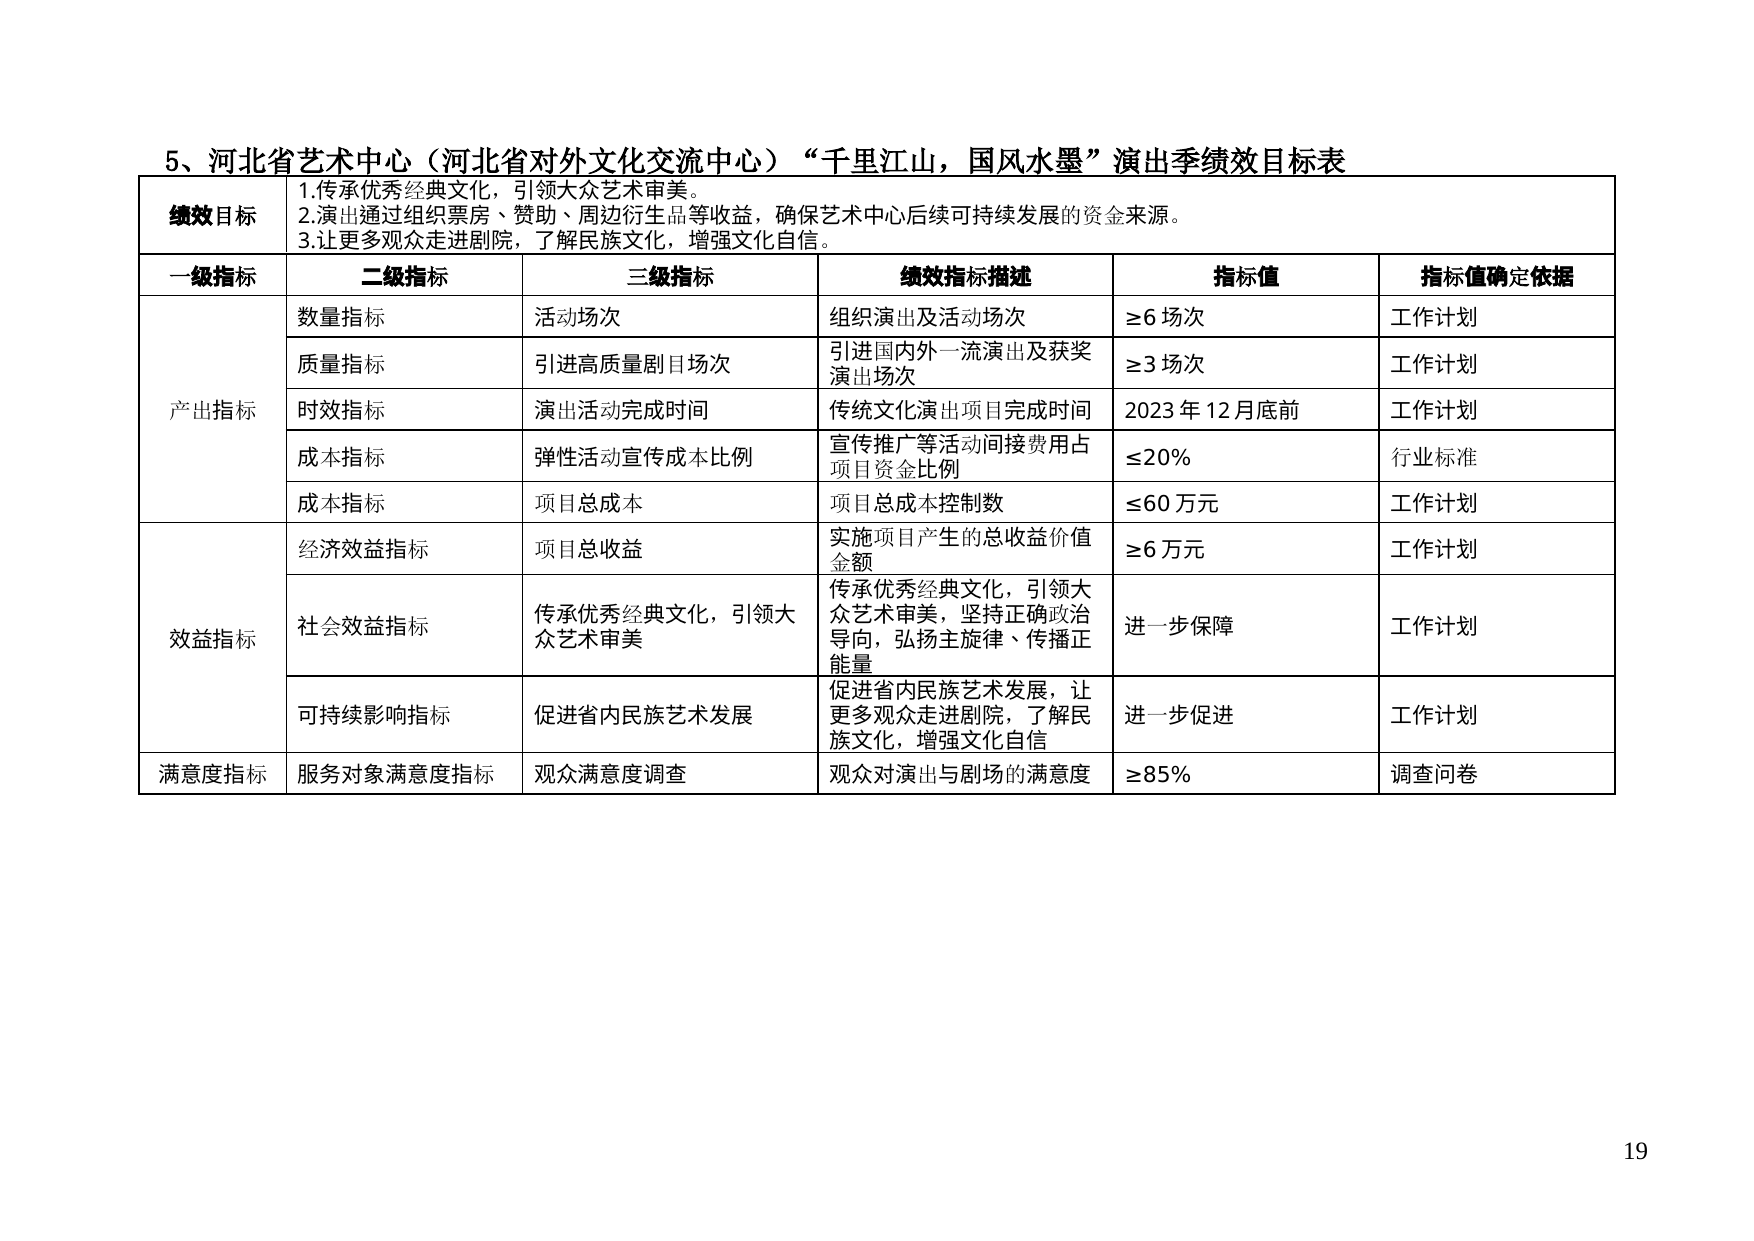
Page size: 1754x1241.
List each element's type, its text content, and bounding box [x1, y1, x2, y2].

table_cell 工作计划 [1380, 677, 1614, 752]
table_cell 项目总收益 [523, 523, 817, 573]
table_header 绩效目标 [140, 177, 286, 252]
table_cell 观众对演出与剧场的满意度 [819, 753, 1112, 793]
table_cell 引进高质量剧目场次 [523, 338, 817, 388]
table_cell 实施项目产生的总收益价值金额 [819, 523, 1112, 573]
table_cell 效益指标 [140, 523, 286, 752]
table_header 绩效指标描述 [819, 255, 1112, 295]
table_cell ≥6场次 [1114, 296, 1378, 336]
table_header 1.传承优秀经典文化，引领大众艺术审美。 2.演出通过组织票房、赞助、周边衍生品等收益，确保艺术中心后续可持续发展的资金来源。 3.让更多观众走进剧院，了解民族文化，增强文化自信。 [287, 177, 1614, 252]
table_cell 工作计划 [1380, 296, 1614, 336]
table_header 一级指标 [140, 255, 286, 295]
table_cell 社会效益指标 [287, 575, 522, 675]
table_cell 进一步保障 [1114, 575, 1378, 675]
table_cell 观众满意度调查 [523, 753, 817, 793]
table_cell 调查问卷 [1380, 753, 1614, 793]
text 5、河北省艺术中心（河北省对外文化交流中心）“千里江山，国风水墨”演出季绩效目标表 [106, 142, 1648, 175]
table_cell 传统文化演出项目完成时间 [819, 389, 1112, 429]
table_cell ≤60万元 [1114, 482, 1378, 522]
table_cell 产出指标 [140, 296, 286, 522]
table_cell 工作计划 [1380, 575, 1614, 675]
table_cell 活动场次 [523, 296, 817, 336]
table_cell 进一步促进 [1114, 677, 1378, 752]
table_cell 工作计划 [1380, 482, 1614, 522]
table_cell 组织演出及活动场次 [819, 296, 1112, 336]
table_cell 服务对象满意度指标 [287, 753, 522, 793]
table_cell 工作计划 [1380, 523, 1614, 573]
table_header 指标值 [1114, 255, 1378, 295]
table_cell 弹性活动宣传成本比例 [523, 431, 817, 481]
table_cell 成本指标 [287, 482, 522, 522]
table_cell ≤20% [1114, 431, 1378, 481]
table_cell 可持续影响指标 [287, 677, 522, 752]
table_cell 经济效益指标 [287, 523, 522, 573]
table_header 二级指标 [287, 255, 522, 295]
table_cell 引进国内外一流演出及获奖演出场次 [819, 338, 1112, 388]
table_cell ≥85% [1114, 753, 1378, 793]
table_cell 2023年12月底前 [1114, 389, 1378, 429]
table_cell 传承优秀经典文化，引领大众艺术审美 [523, 575, 817, 675]
table_cell 传承优秀经典文化，引领大众艺术审美，坚持正确政治导向，弘扬主旋律、传播正能量 [819, 575, 1112, 675]
table_cell 项目总成本 [523, 482, 817, 522]
table_cell 项目总成本控制数 [819, 482, 1112, 522]
table_cell 质量指标 [287, 338, 522, 388]
table_cell 宣传推广等活动间接费用占项目资金比例 [819, 431, 1112, 481]
table_cell 工作计划 [1380, 389, 1614, 429]
table_header 三级指标 [523, 255, 817, 295]
table_cell 演出活动完成时间 [523, 389, 817, 429]
table_cell ≥6万元 [1114, 523, 1378, 573]
table_cell 促进省内民族艺术发展 [523, 677, 817, 752]
table_header 指标值确定依据 [1380, 255, 1614, 295]
table_cell 行业标准 [1380, 431, 1614, 481]
table_cell 满意度指标 [140, 753, 286, 793]
table_cell 时效指标 [287, 389, 522, 429]
table_cell 成本指标 [287, 431, 522, 481]
table_cell 促进省内民族艺术发展，让更多观众走进剧院，了解民族文化，增强文化自信 [819, 677, 1112, 752]
table_cell 工作计划 [1380, 338, 1614, 388]
table_cell ≥3场次 [1114, 338, 1378, 388]
table_cell 数量指标 [287, 296, 522, 336]
